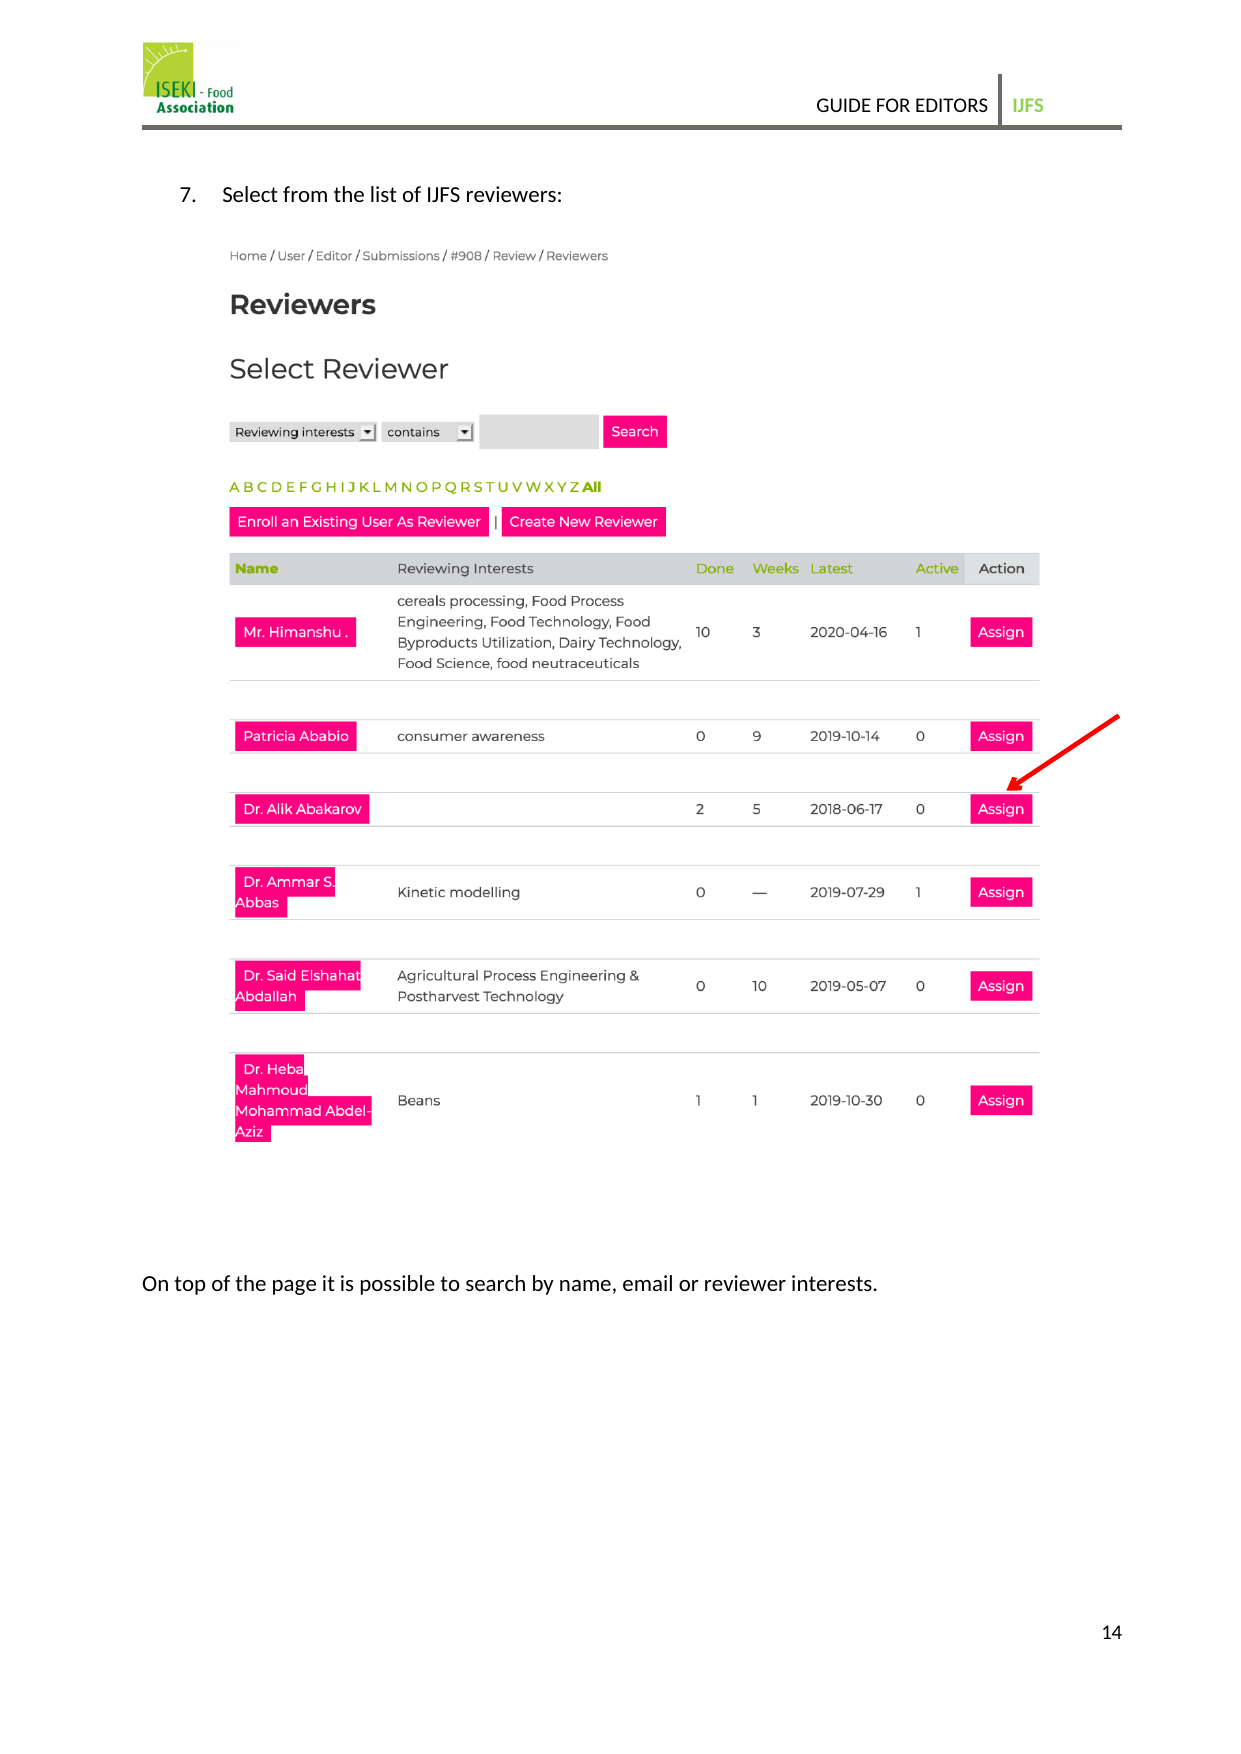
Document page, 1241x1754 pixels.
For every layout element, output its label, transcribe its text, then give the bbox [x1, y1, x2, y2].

picture [199, 232, 1065, 1142]
text On top of the page it is possible to search by name, email or reviewer interests. [142, 1269, 1122, 1297]
list Select from the list of IJFS reviewers: [179, 180, 1122, 208]
picture [141, 40, 247, 117]
